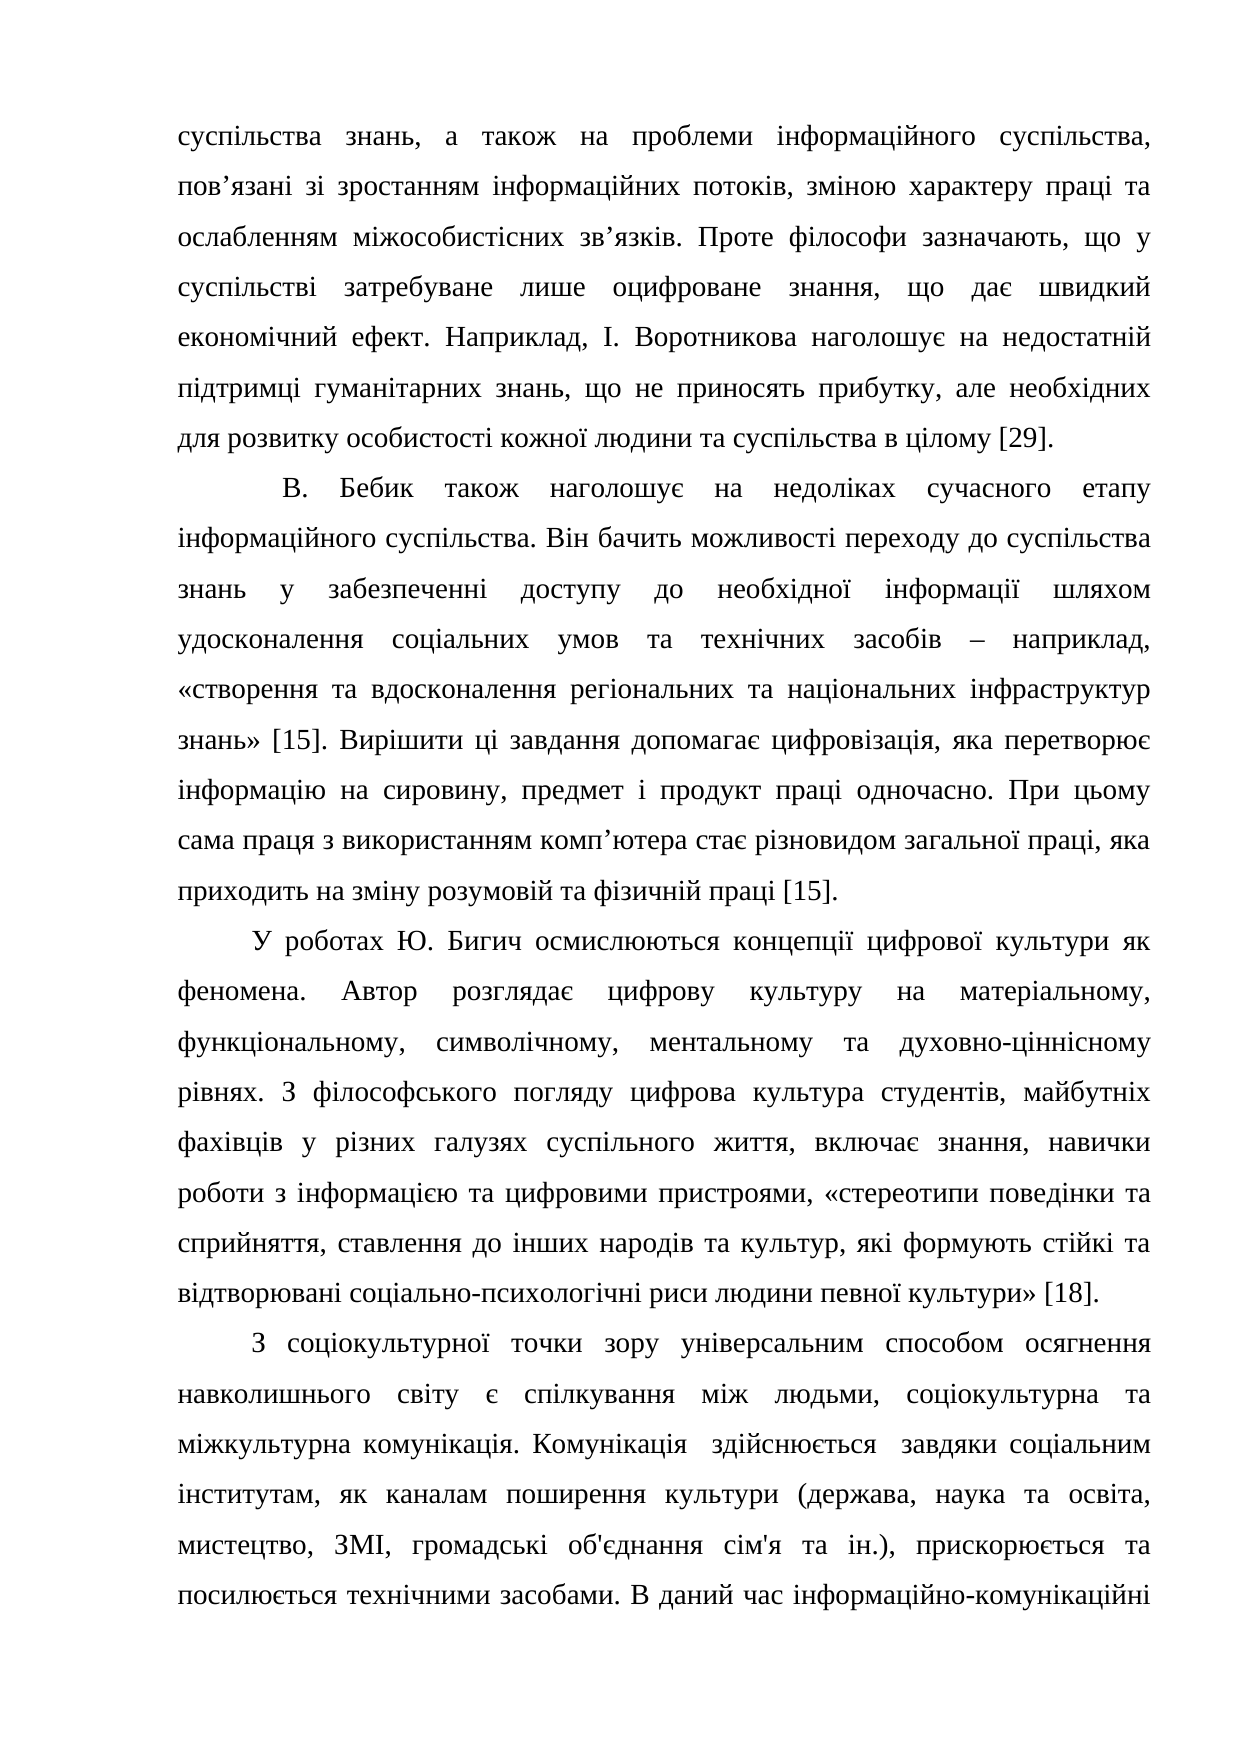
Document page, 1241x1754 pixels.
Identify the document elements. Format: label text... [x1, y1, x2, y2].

text В. Бебик також наголошує на недоліках сучасного етапу інформаційного суспільства. Він бачить можливості переходу до суспільства знань у забезпеченні доступу до необхідної інформації шляхом удосконалення соціальних умов та технічних засобів – наприклад, «створення та вдосконалення регіональних та національних інфраструктур знань» [15]. Вирішити ці завдання допомагає цифровізація, яка перетворює інформацію на сировину, предмет і продукт праці одночасно. При цьому сама праця з використанням комп’ютера стає різновидом загальної праці, яка приходить на зміну розумовій та фізичній праці [15]. [177, 470, 1152, 906]
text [177, 1326, 1152, 1611]
text У роботах Ю. Бигич осмислюються концепції цифрової культури як феномена. Автор розглядає цифрову культуру на матеріальному, функціональному, символічному, ментальному та духовно-ціннісному рівнях. З філософського погляду цифрова культура студентів, майбутніх фахівців у різних галузях суспільного життя, включає знання, навички роботи з інформацією та цифровими пристроями, «стереотипи поведінки та сприйняття, ставлення до інших народів та культур, які формують стійкі та відтворювані соціально-психологічні риси людини певної культури» [18]. [177, 923, 1152, 1309]
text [177, 118, 1152, 453]
